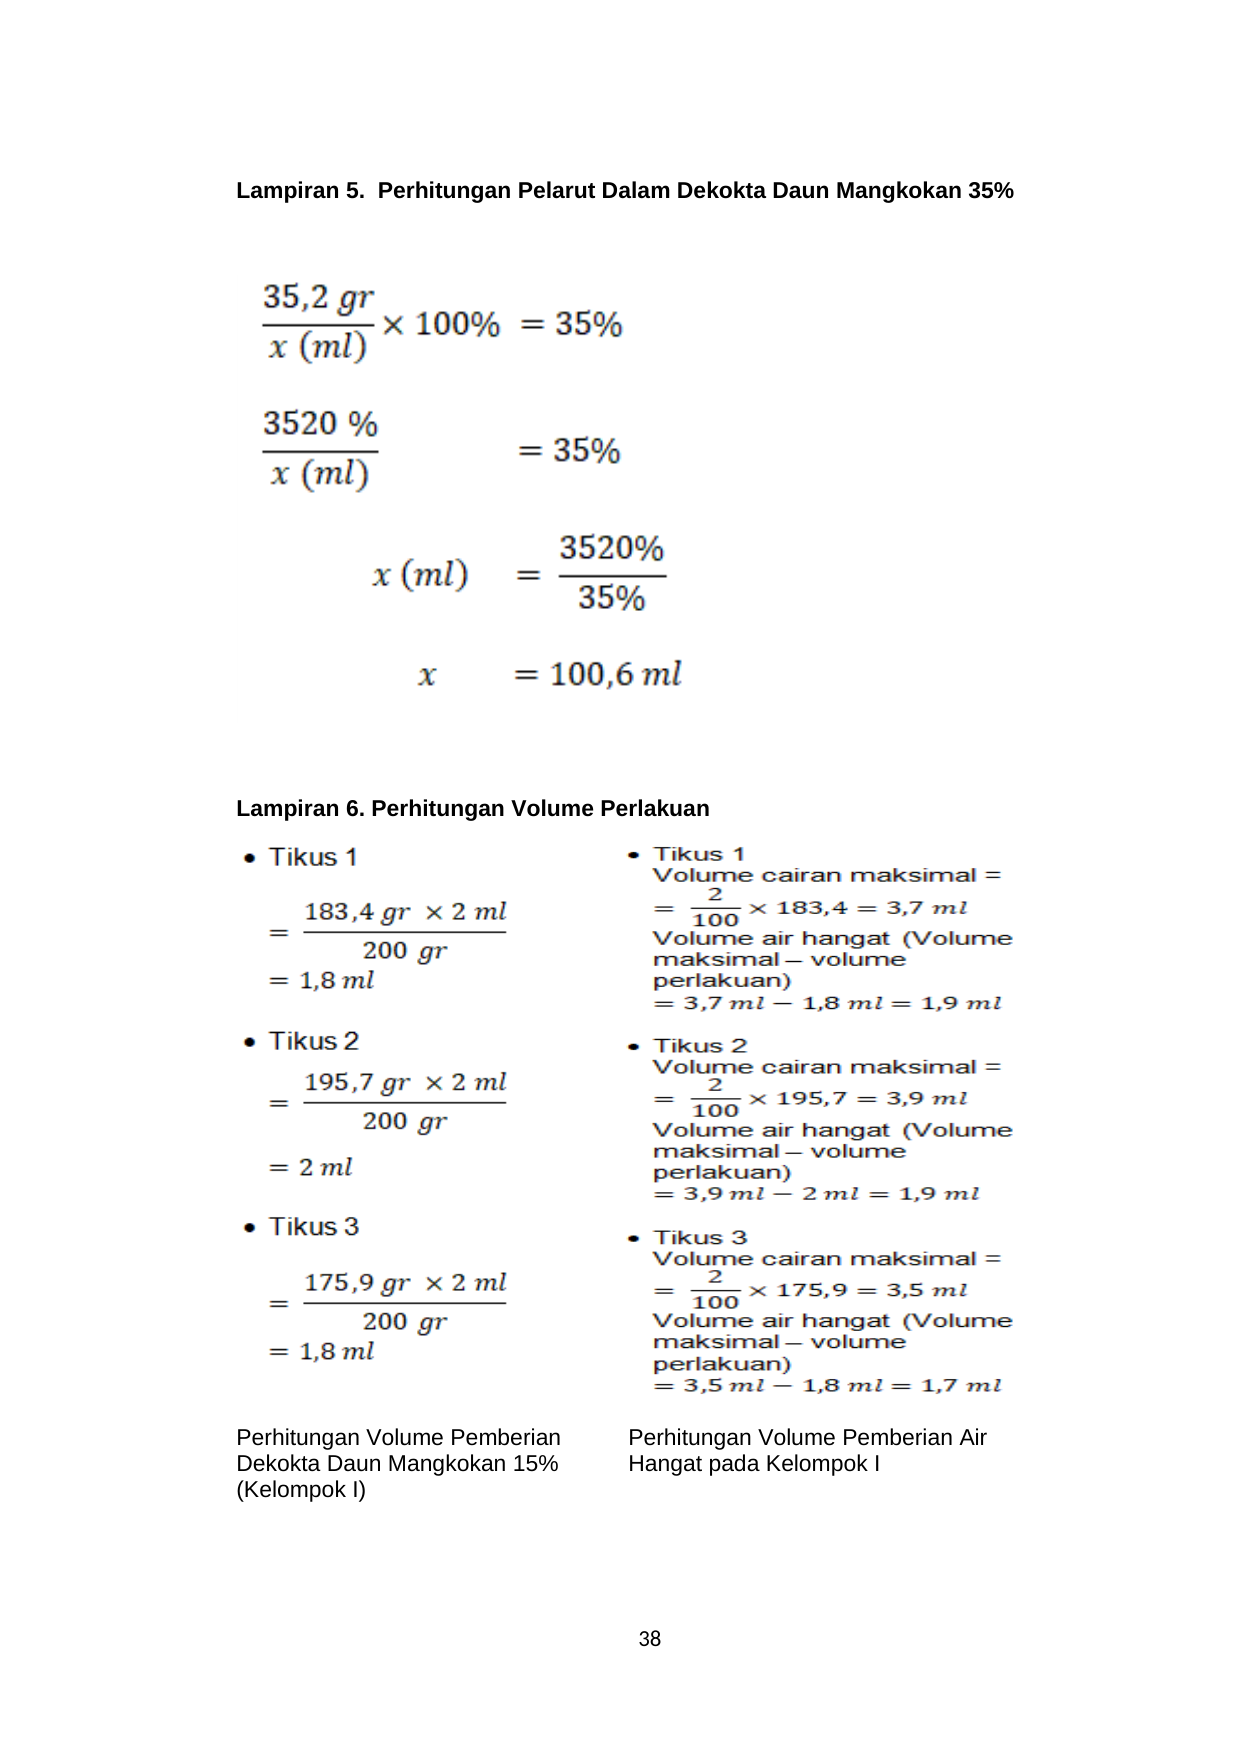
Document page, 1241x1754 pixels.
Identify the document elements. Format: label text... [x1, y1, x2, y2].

table_cell Perhitungan Volume Pemberian Air Hangat pada Kelompok I [617, 1424, 1074, 1503]
picture [236, 275, 746, 723]
table_header [617, 842, 1074, 1424]
table_cell Perhitungan Volume Pemberian Dekokta Daun Mangkokan 15% (Kelompok I) [225, 1424, 617, 1503]
text Lampiran 5. Perhitungan Pelarut Dalam Dekokta Daun Mangkokan 35% [236, 177, 1063, 203]
table_header [225, 842, 617, 1424]
text Lampiran 6. Perhitungan Volume Perlakuan [236, 794, 1063, 821]
picture [619, 841, 1041, 1399]
picture [236, 841, 563, 1384]
